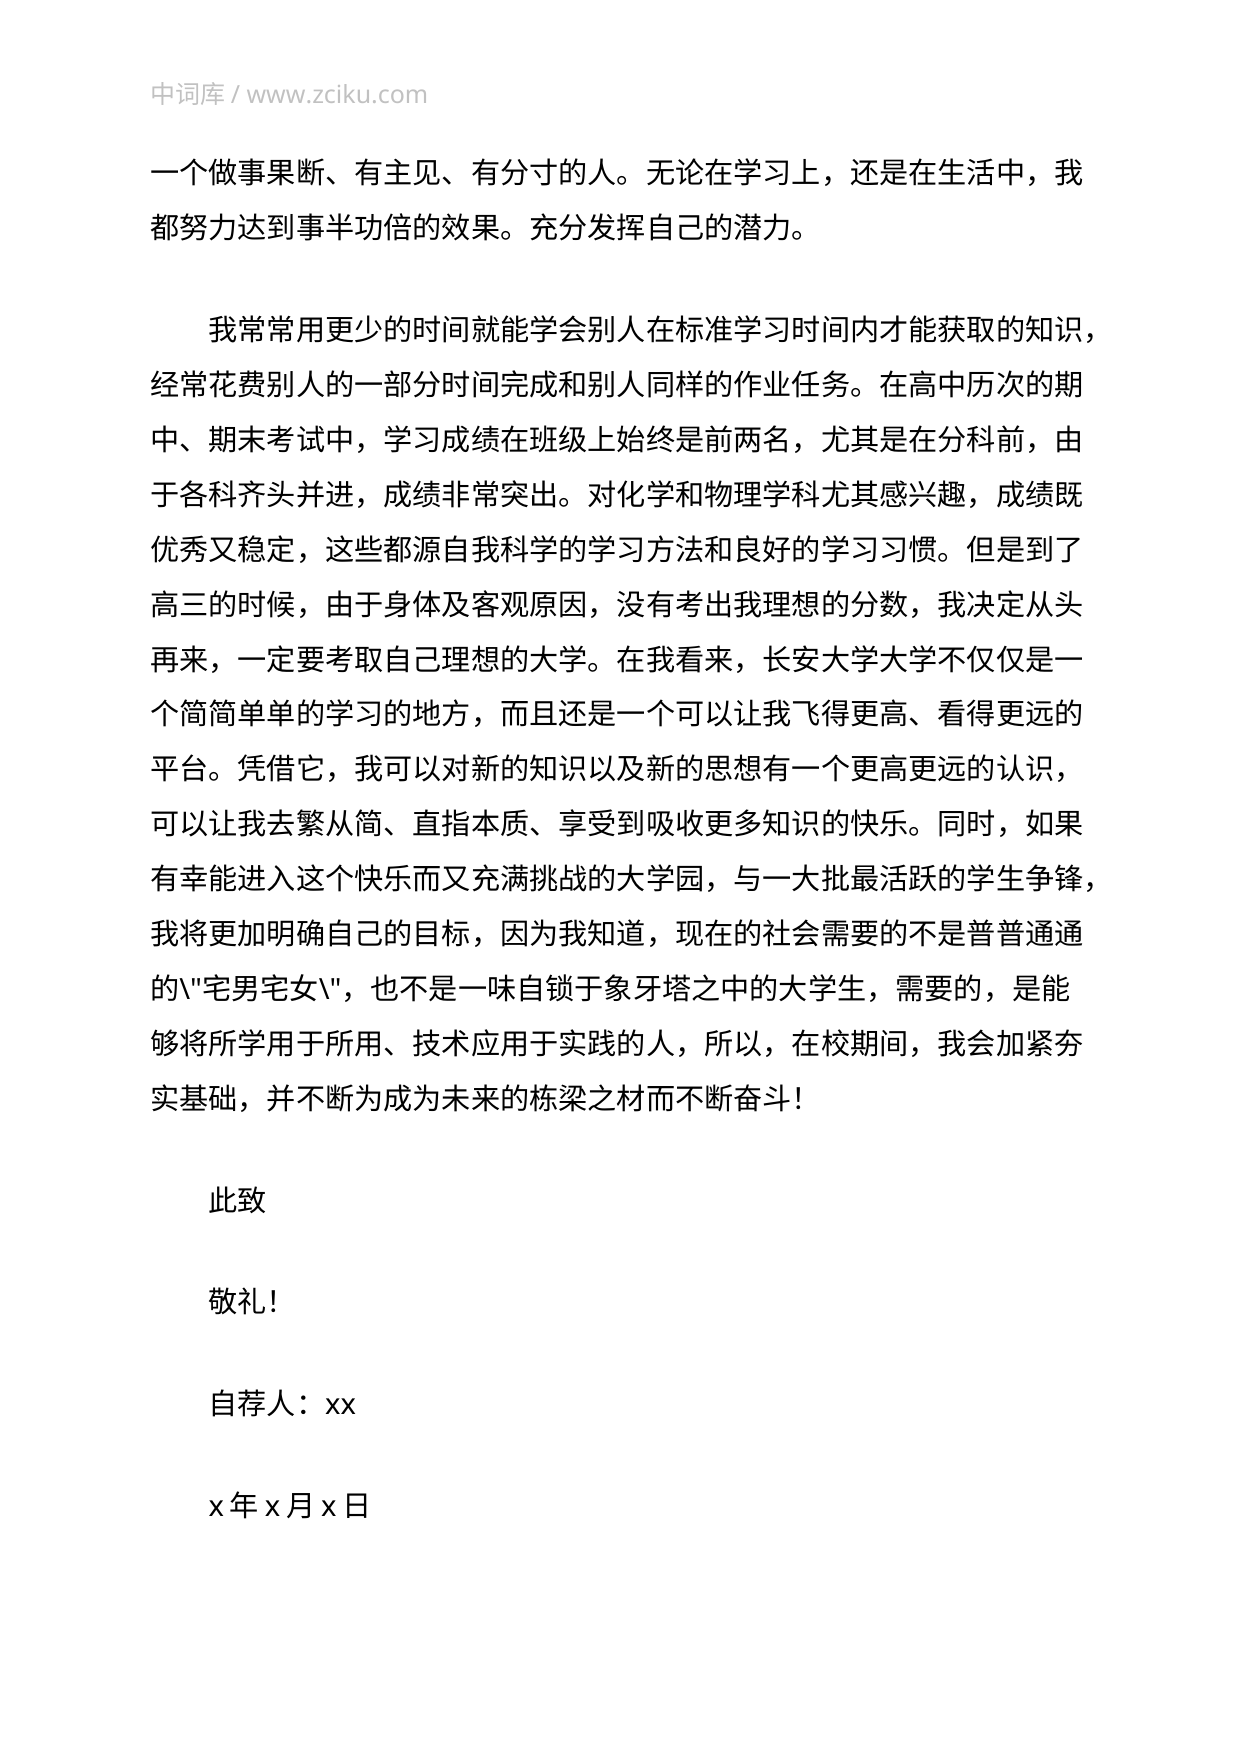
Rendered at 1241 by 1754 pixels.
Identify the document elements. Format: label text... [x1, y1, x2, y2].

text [150, 150, 1090, 247]
text 自荐人：xx [150, 1381, 1090, 1423]
text x年x月x日 [150, 1483, 1090, 1525]
text 敬礼！ [150, 1279, 1090, 1321]
text 此致 [150, 1177, 1090, 1219]
text 我常常用更少的时间就能学会别人在标准学习时间内才能获取的知识，经常花费别人的一部分时间完成和别人同样的作业任务。在高中历次的期中、期末考试中，学习成绩在班级上始终是前两名，尤其是在分科前，由于各科齐头并进，成绩非常突出。对化学和物理学科尤其感兴趣，成绩既优秀又稳定，这些都源自我科学的学习方法和良好的学习习惯。但是到了高三的时候，由于身体及客观原因，没有考出我理想的分数，我决定从头再来，一定要考取自己理想的大学。在我看来，长安大学大学不仅仅是一个简简单单的学习的地方，而且还是一个可以让我飞得更高、看得更远的平台。凭借它，我可以对新的知识以及新的思想有一个更高更远的认识，可以让我去繁从简、直指本质、享受到吸收更多知识的快乐。同时，如果有幸能进入这个快乐而又充满挑战的大学园，与一大批最活跃的学生争锋，我将更加明确自己的目标，因为我知道，现在的社会需要的不是普普通通的\"宅男宅女\"，也不是一味自锁于象牙塔之中的大学生，需要的，是能够将所学用于所用、技术应用于实践的人，所以，在校期间，我会加紧夯实基础，并不断为成为未来的栋梁之材而不断奋斗！ [150, 307, 1090, 1118]
